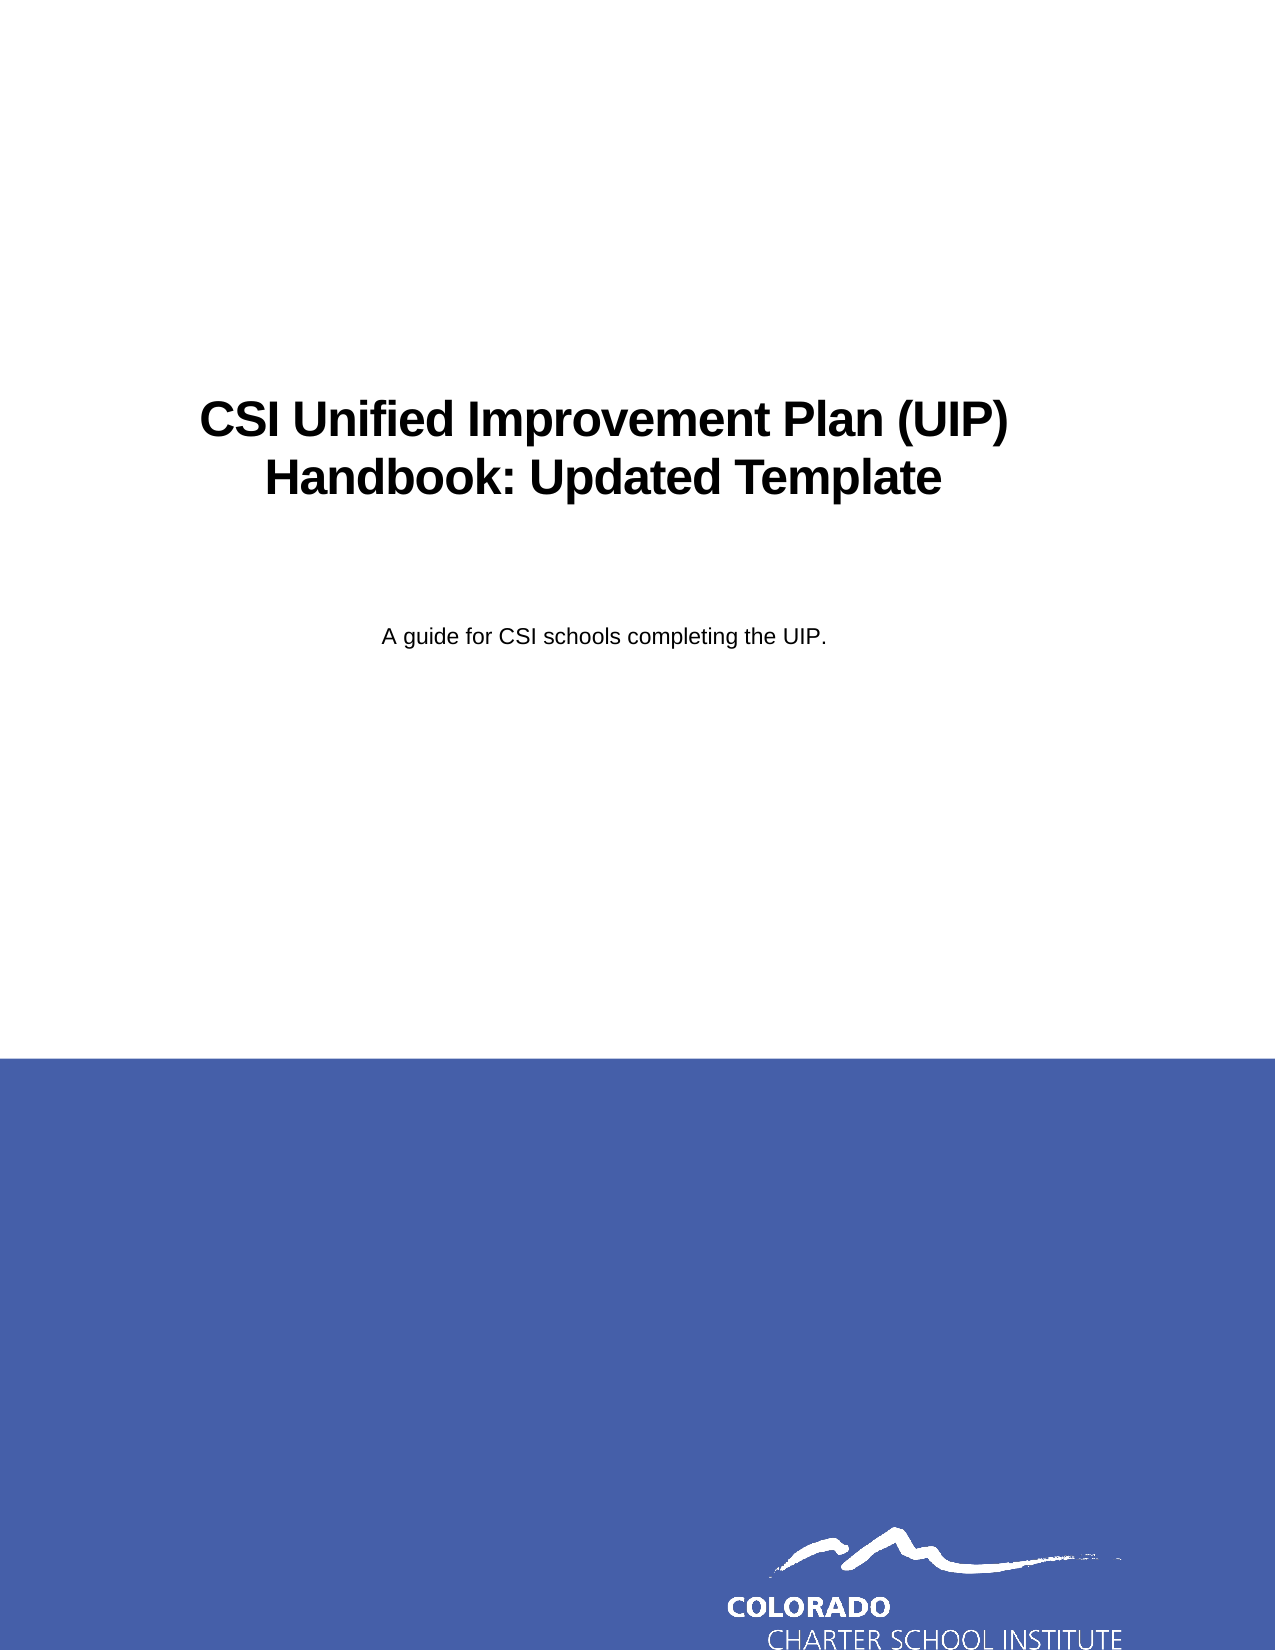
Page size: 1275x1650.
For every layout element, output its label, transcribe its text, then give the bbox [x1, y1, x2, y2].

title CSI Unified Improvement Plan (UIP) Handbook: Updated Template [150, 390, 1058, 505]
picture [727, 1527, 1122, 1650]
text A guide for CSI schools completing the UIP. [150, 623, 1058, 649]
